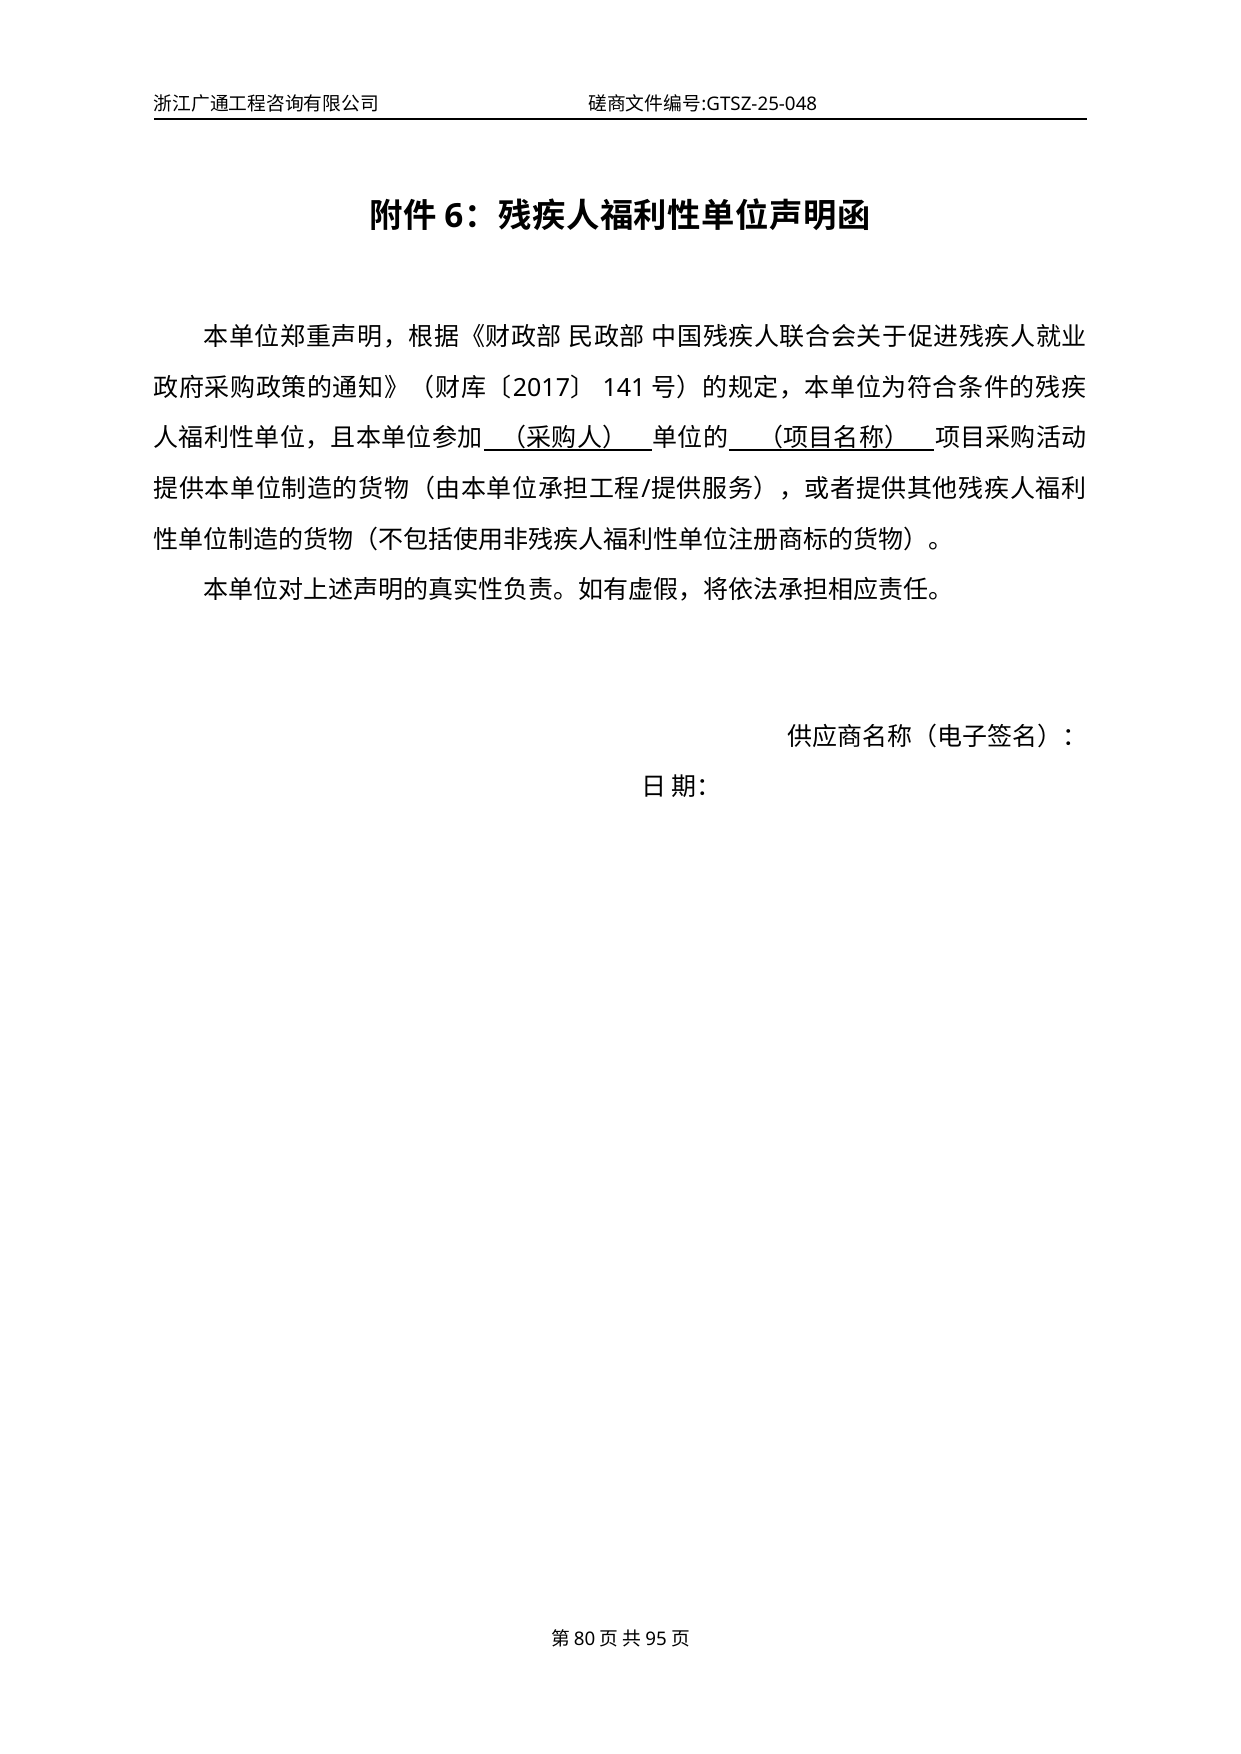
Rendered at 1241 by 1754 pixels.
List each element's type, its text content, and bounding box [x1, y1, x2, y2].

text 本单位对上述声明的真实性负责。如有虚假，将依法承担相应责任。 [153, 570, 1087, 606]
text 本单位郑重声明，根据《财政部 民政部 中国残疾人联合会关于促进残疾人就业政府采购政策的通知》（财库〔2017〕 141号）的规定，本单位为符合条件的残疾人福利性单位，且本单位参加 （采购人） 单位的 （项目名称） 项目采购活动提供本单位制造的货物（由本单位承担工程/提供服务），或者提供其他残疾人福利性单位制造的货物（不包括使用非残疾人福利性单位注册商标的货物）。 [153, 316, 1087, 556]
text 附件6：残疾人福利性单位声明函 [153, 189, 1087, 237]
text 供应商名称（电子签名）： [153, 716, 1087, 752]
text 日 期： [153, 767, 1087, 803]
